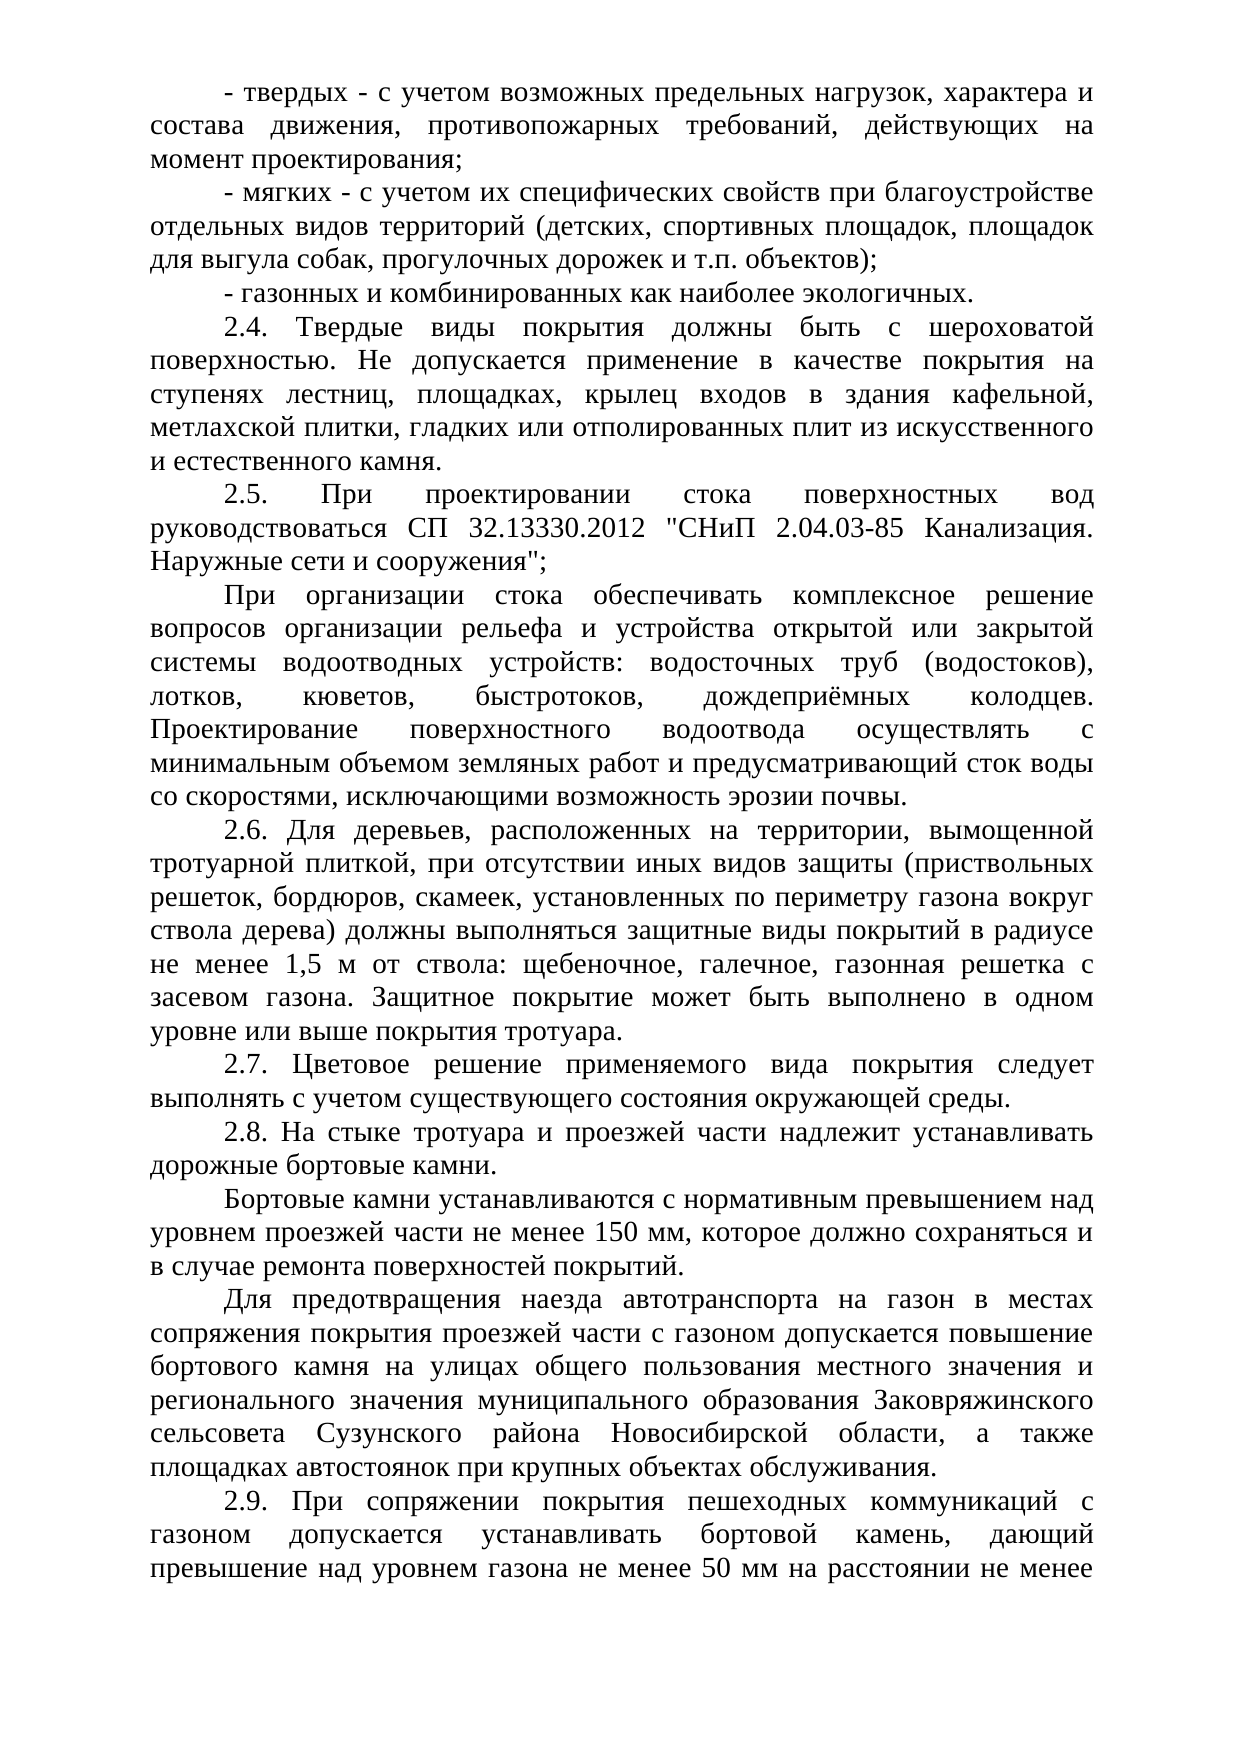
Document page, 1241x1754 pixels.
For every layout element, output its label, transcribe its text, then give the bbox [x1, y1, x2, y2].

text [150, 1483, 1096, 1583]
text - мягких - с учетом их специфических свойств при благоустройстве отдельных видов территорий (детских, спортивных площадок, площадок для выгула собак, прогулочных дорожек и т.п. объектов); [150, 174, 1096, 275]
text 2.7. Цветовое решение применяемого вида покрытия следует выполнять с учетом существующего состояния окружающей среды. [150, 1047, 1096, 1114]
text 2.5. При проектировании стока поверхностных вод руководствоваться СП 32.13330.2012 "СНиП 2.04.03-85 Канализация. Наружные сети и сооружения"; [150, 476, 1096, 577]
text Бортовые камни устанавливаются с нормативным превышением над уровнем проезжей части не менее 150 мм, которое должно сохраняться и в случае ремонта поверхностей покрытий. [150, 1181, 1096, 1281]
text Для предотвращения наезда автотранспорта на газон в местах сопряжения покрытия проезжей части с газоном допускается повышение бортового камня на улицах общего пользования местного значения и регионального значения муниципального образования Заковряжинского сельсовета Сузунского района Новосибирской области, а также площадках автостоянок при крупных объектах обслуживания. [150, 1281, 1096, 1483]
text - газонных и комбинированных как наиболее экологичных. [150, 275, 1096, 309]
text При организации стока обеспечивать комплексное решение вопросов организации рельефа и устройства открытой или закрытой системы водоотводных устройств: водосточных труб (водостоков), лотков, кюветов, быстротоков, дождеприёмных колодцев. Проектирование поверхностного водоотвода осуществлять с минимальным объемом земляных работ и предусматривающий сток воды со скоростями, исключающими возможность эрозии почвы. [150, 577, 1096, 812]
text 2.4. Твердые виды покрытия должны быть с шероховатой поверхностью. Не допускается применение в качестве покрытия на ступенях лестниц, площадках, крылец входов в здания кафельной, метлахской плитки, гладких или отполированных плит из искусственного и естественного камня. [150, 309, 1096, 476]
text - твердых - с учетом возможных предельных нагрузок, характера и состава движения, противопожарных требований, действующих на момент проектирования; [150, 74, 1096, 174]
text 2.8. На стыке тротуара и проезжей части надлежит устанавливать дорожные бортовые камни. [150, 1114, 1096, 1181]
text 2.6. Для деревьев, расположенных на территории, вымощенной тротуарной плиткой, при отсутствии иных видов защиты (приствольных решеток, бордюров, скамеек, установленных по периметру газона вокруг ствола дерева) должны выполняться защитные виды покрытий в радиусе не менее 1,5 м от ствола: щебеночное, галечное, газонная решетка с засевом газона. Защитное покрытие может быть выполнено в одном уровне или выше покрытия тротуара. [150, 812, 1096, 1047]
